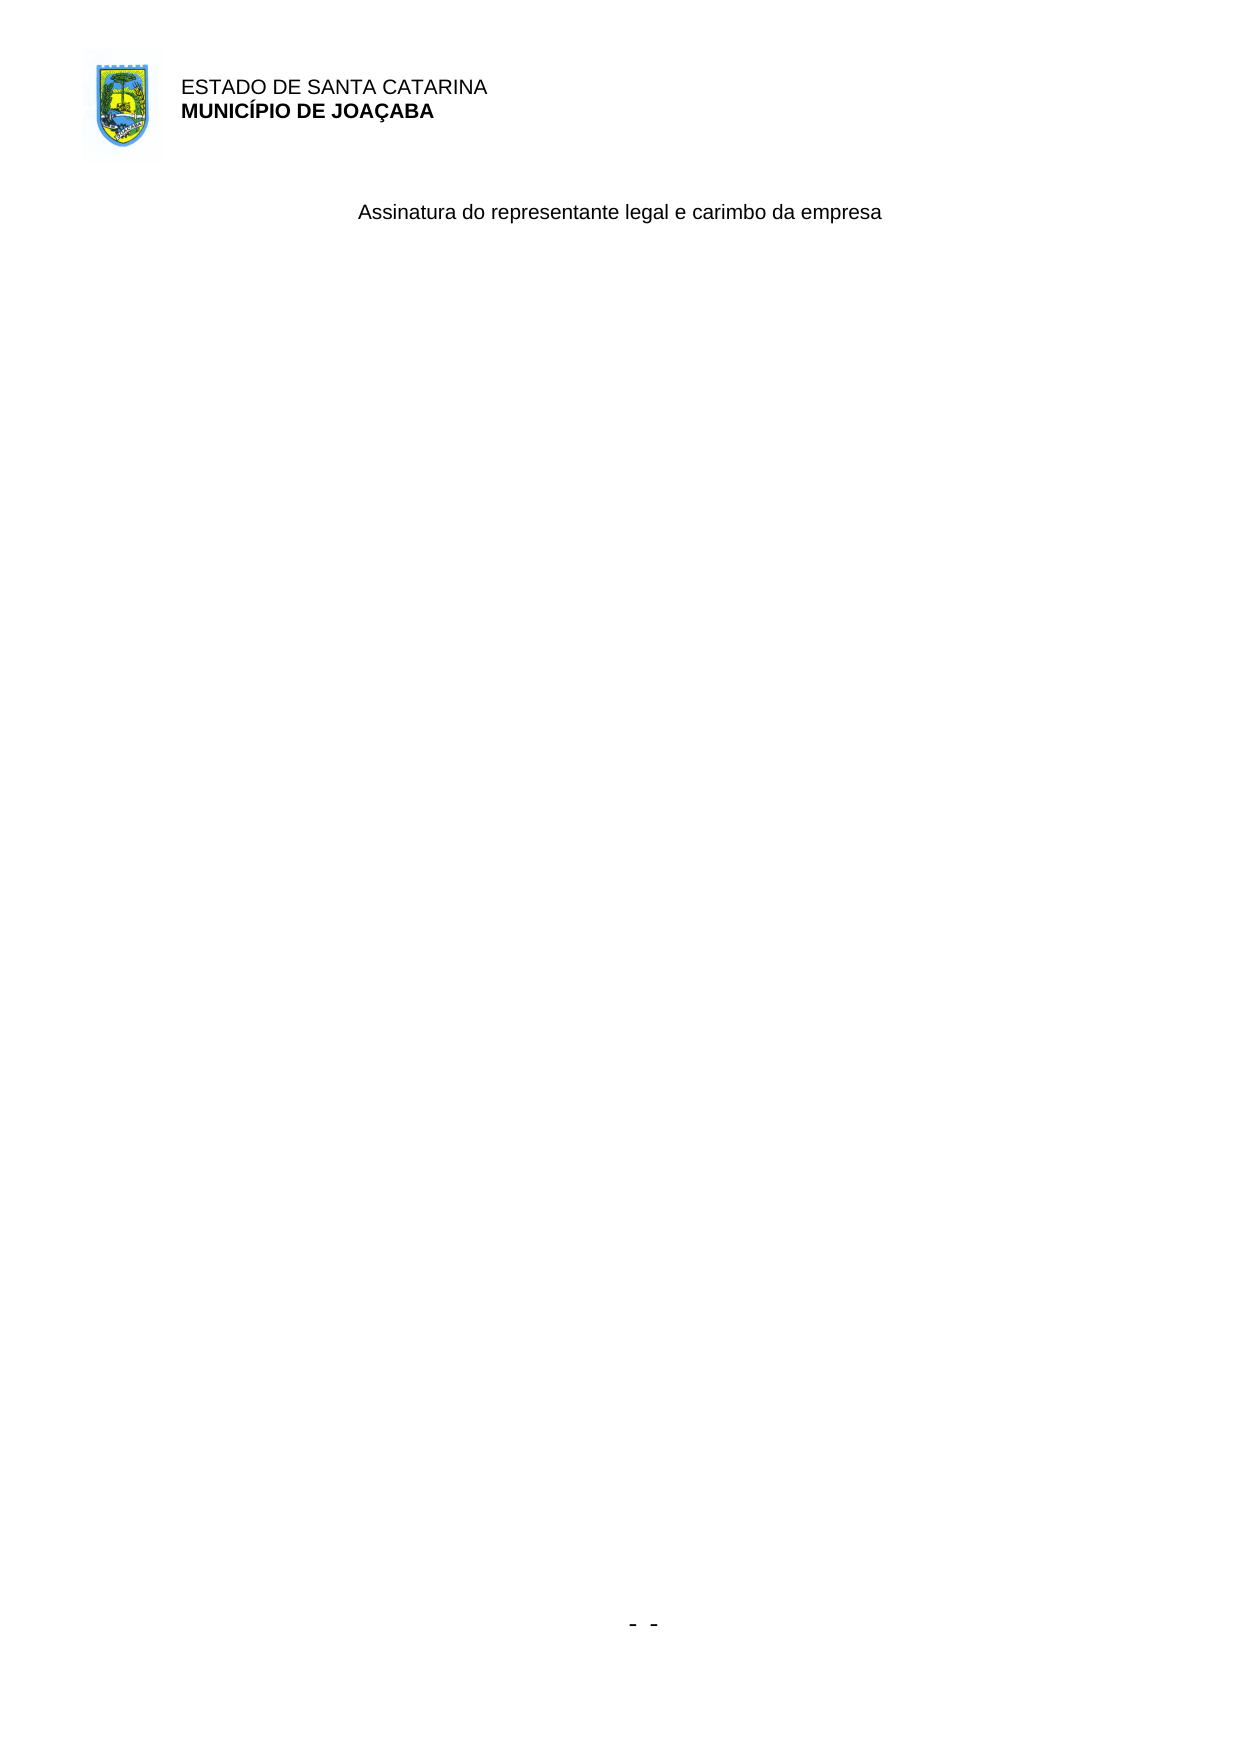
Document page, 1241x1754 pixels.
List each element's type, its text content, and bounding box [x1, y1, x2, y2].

picture [82, 49, 164, 163]
text Assinatura do representante legal e carimbo da empresa [89, 199, 1152, 223]
